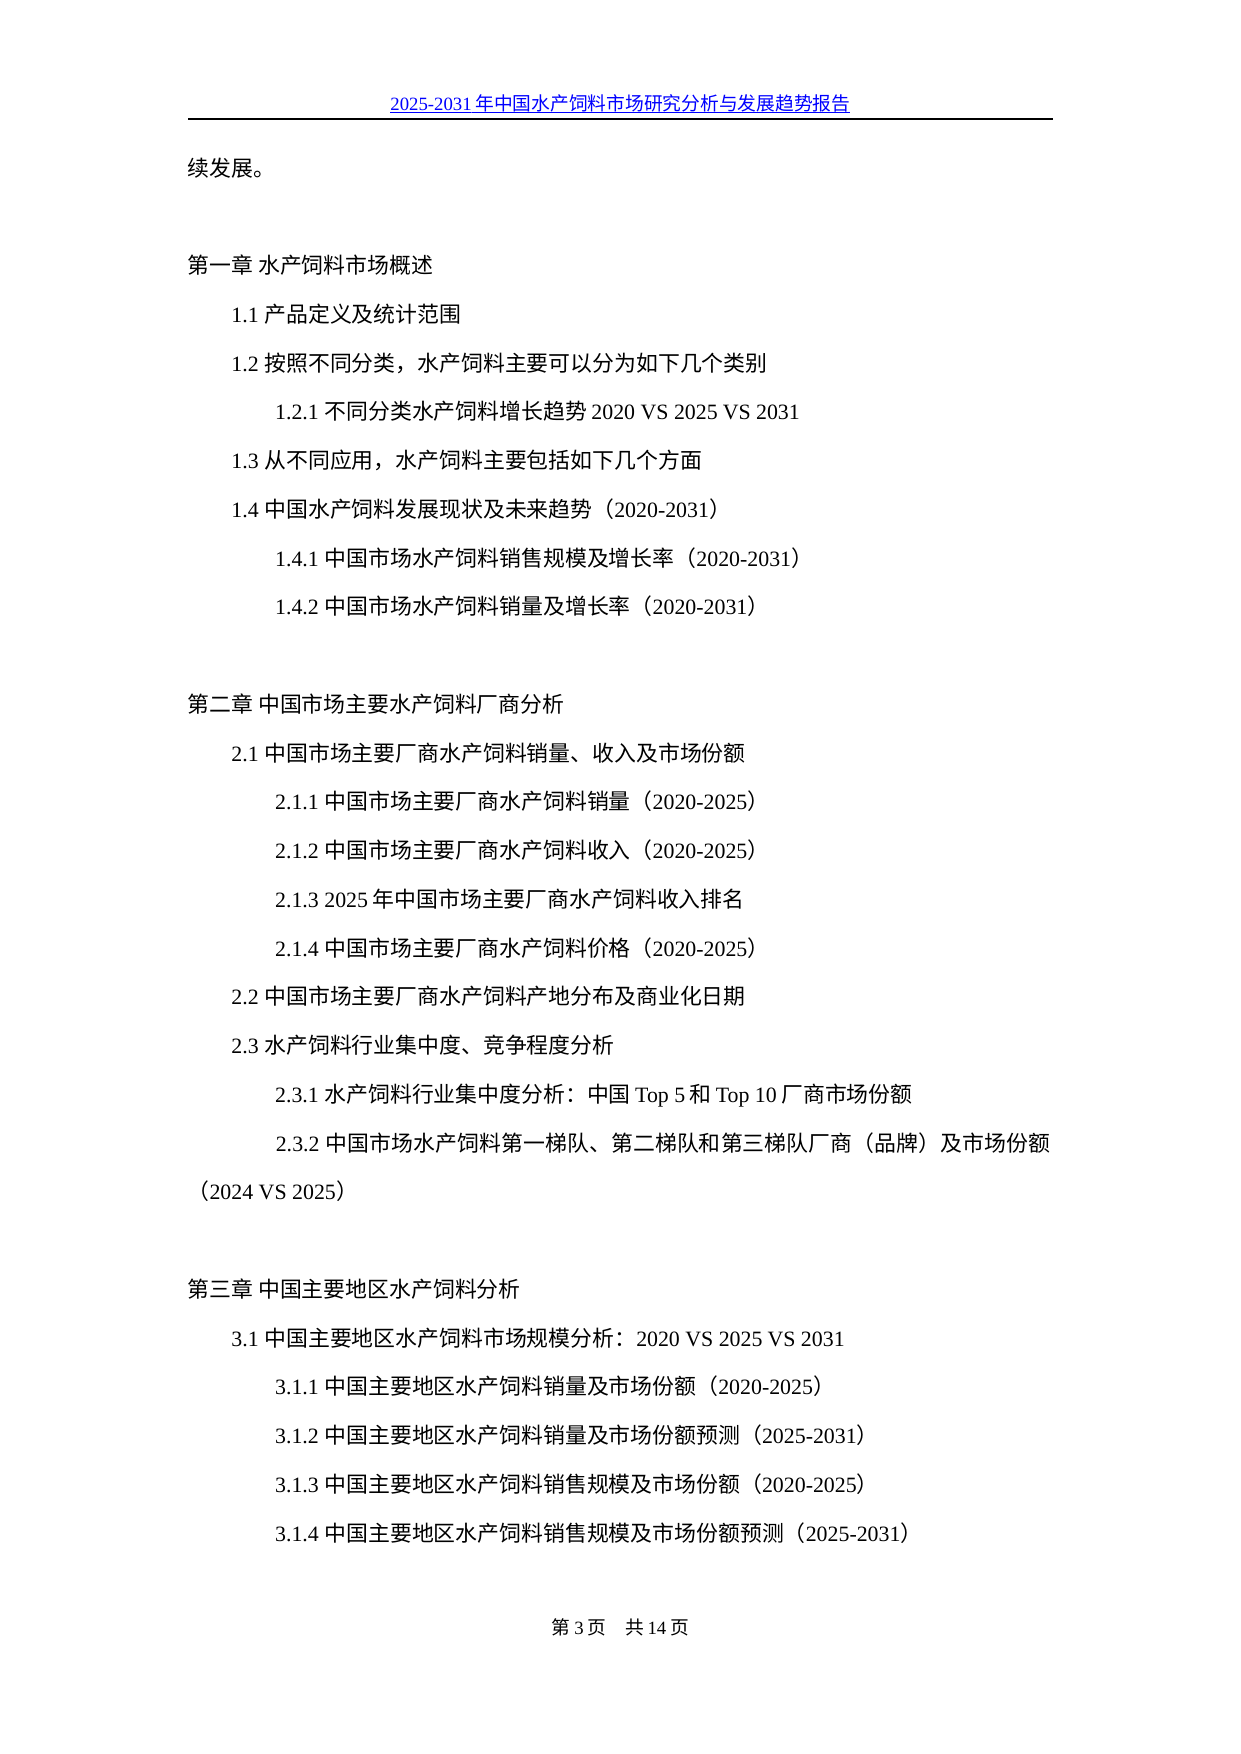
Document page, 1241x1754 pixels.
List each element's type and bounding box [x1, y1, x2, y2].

text [187, 150, 1053, 1548]
